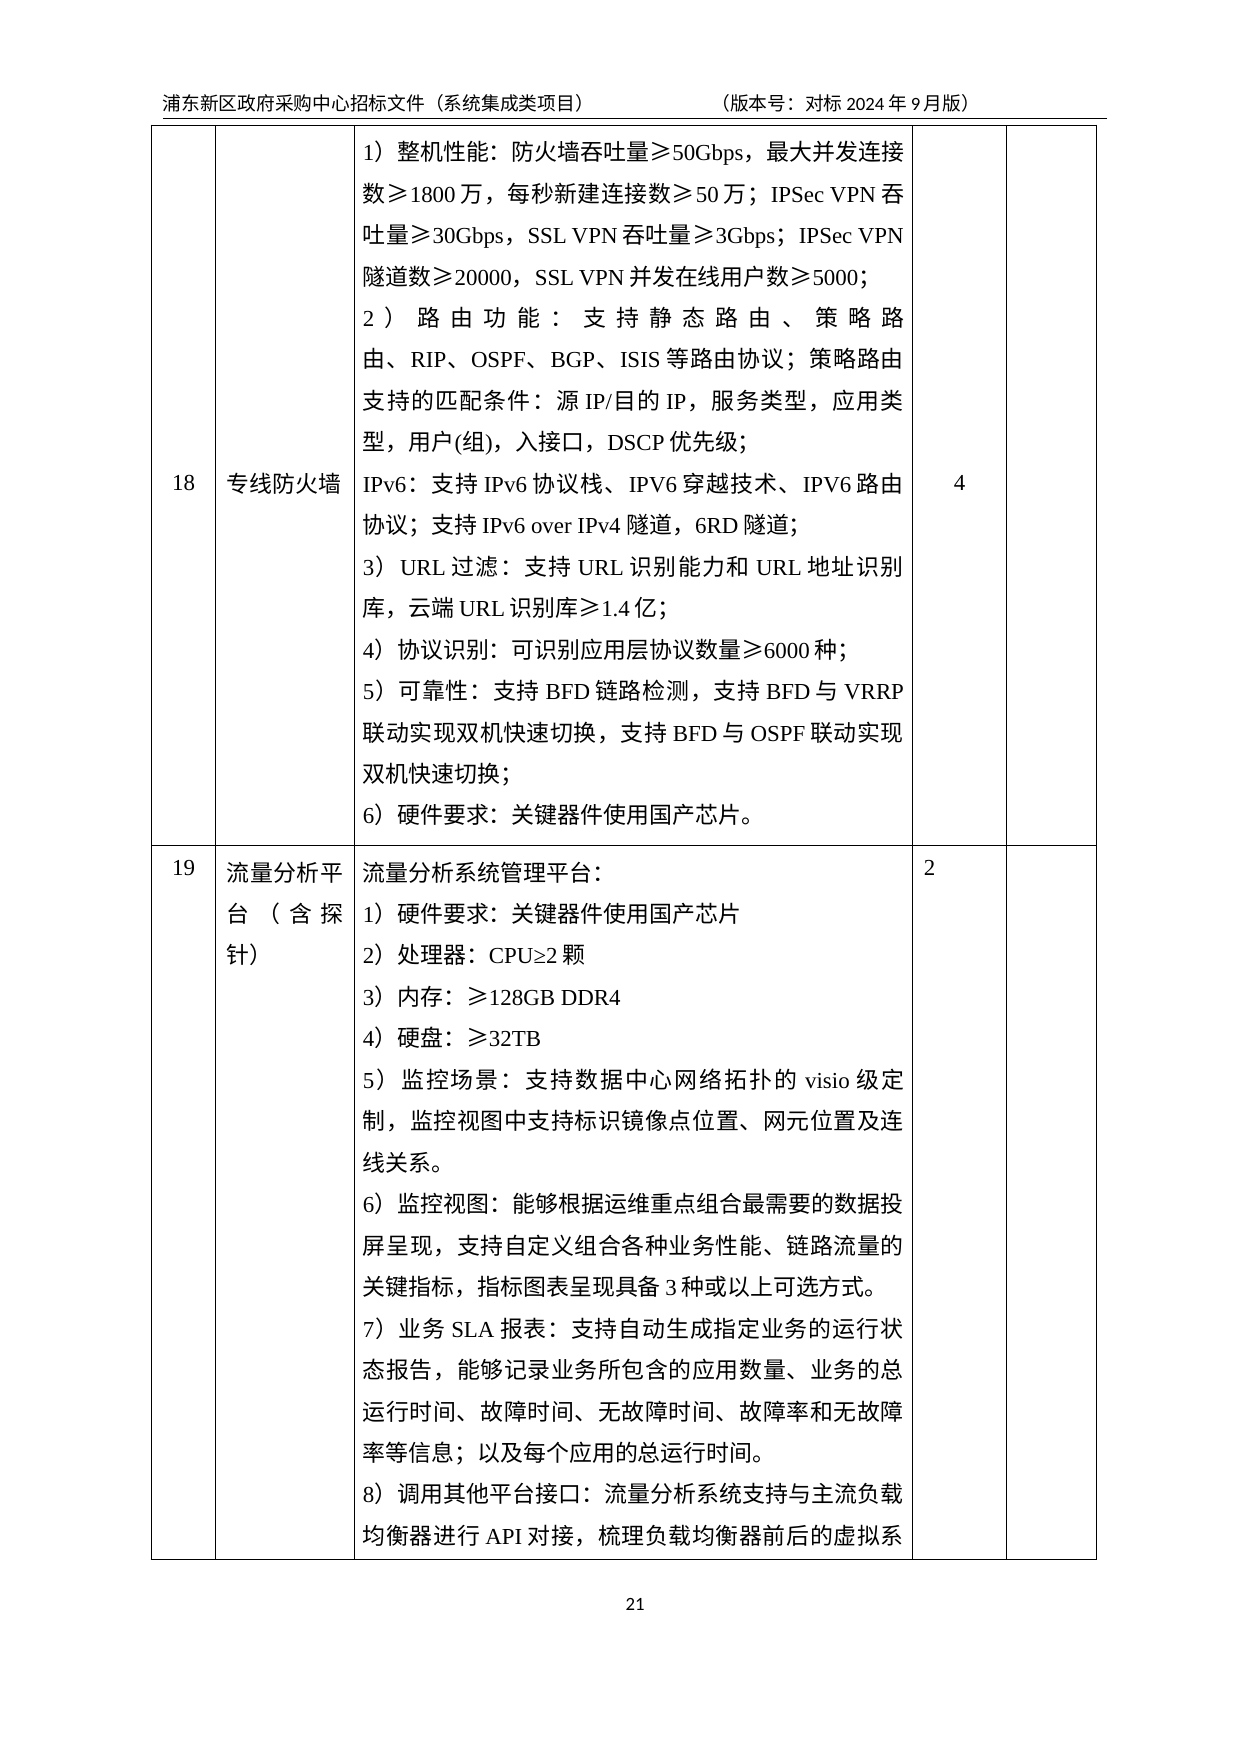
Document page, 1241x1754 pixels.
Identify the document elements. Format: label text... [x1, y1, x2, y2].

table_cell 4 [913, 126, 1006, 845]
table_cell 18 [152, 126, 215, 845]
table_cell 19 [152, 846, 215, 1559]
table_cell 流量分析平台（含探针） [216, 846, 354, 1559]
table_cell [355, 846, 912, 1559]
table_cell [1007, 126, 1096, 845]
table_cell [1007, 846, 1096, 1559]
table_cell 专线防火墙 [216, 126, 354, 845]
table_cell 2 [913, 846, 1006, 1559]
table_cell 1）整机性能：防火墙吞吐量≥50Gbps，最大并发连接数≥1800万，每秒新建连接数≥50万；IPSec VPN吞吐量≥30Gbps，SSL VPN吞吐量≥3Gbps；IPSec VPN隧道数≥20000，SSL VPN并发在线用户数≥5000； 2）路由功能：支持静态路由、策略路由、RIP、OSPF、BGP、ISIS等路由协议；策略路由支持的匹配条件：源IP/目的IP，服务类型，应用类型，用户(组)，入接口，DSCP优先级； IPv6：支持IPv6协议栈、IPV6穿越技术、IPV6路由协议；支持IPv6 over IPv4 隧道，6RD隧道； 3）URL过滤：支持URL识别能力和URL地址识别库，云端URL识别库≥1.4亿； 4）协议识别：可识别应用层协议数量≥6000种； 5）可靠性：支持BFD链路检测，支持BFD与VRRP联动实现双机快速切换，支持BFD与OSPF联动实现双机快速切换； 6）硬件要求：关键器件使用国产芯片。 [355, 126, 912, 845]
